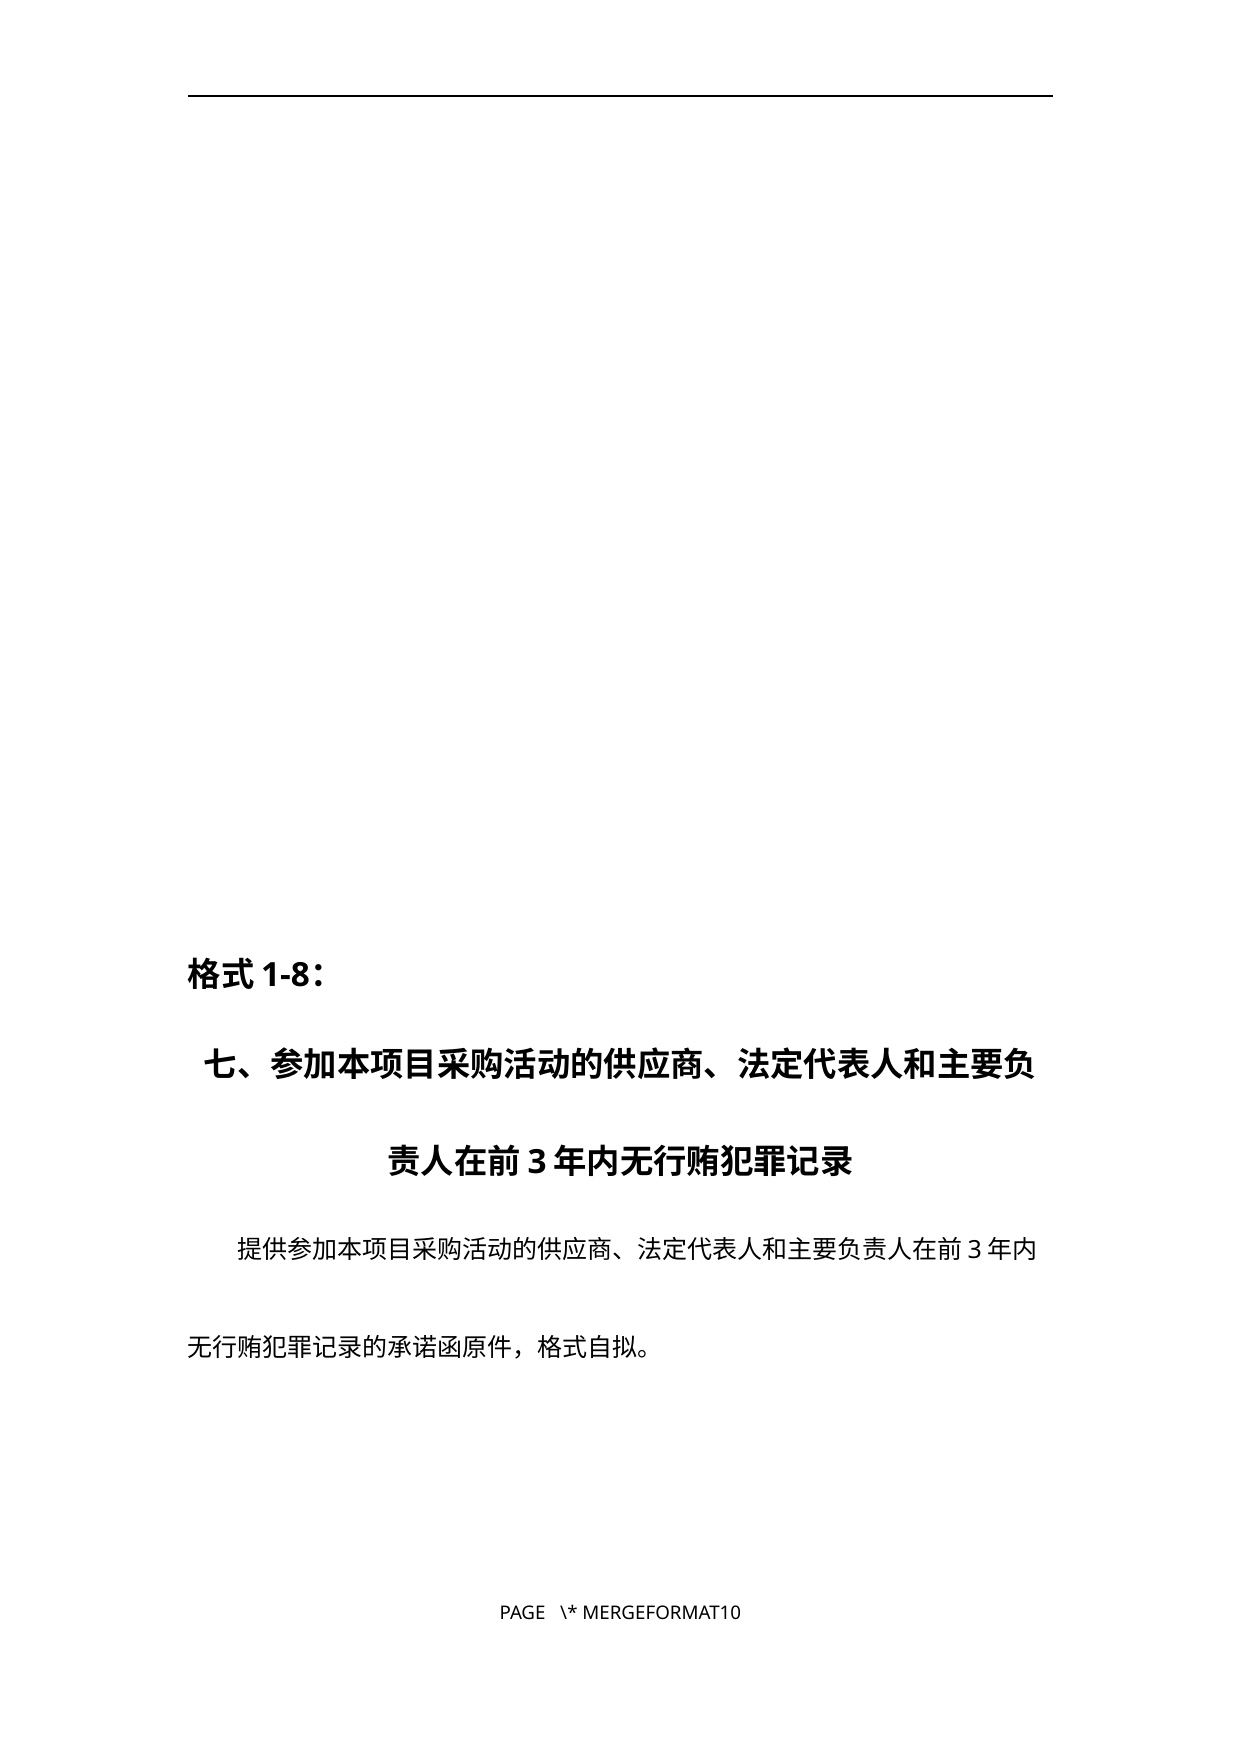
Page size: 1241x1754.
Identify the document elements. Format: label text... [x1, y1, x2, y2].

text 格式1-8： [187, 940, 1053, 1005]
text 提供参加本项目采购活动的供应商、法定代表人和主要负责人在前3年内无行贿犯罪记录的承诺函原件，格式自拟。 [187, 1216, 1053, 1378]
text 七、参加本项目采购活动的供应商、法定代表人和主要负责人在前3年内无行贿犯罪记录 [187, 1029, 1053, 1191]
